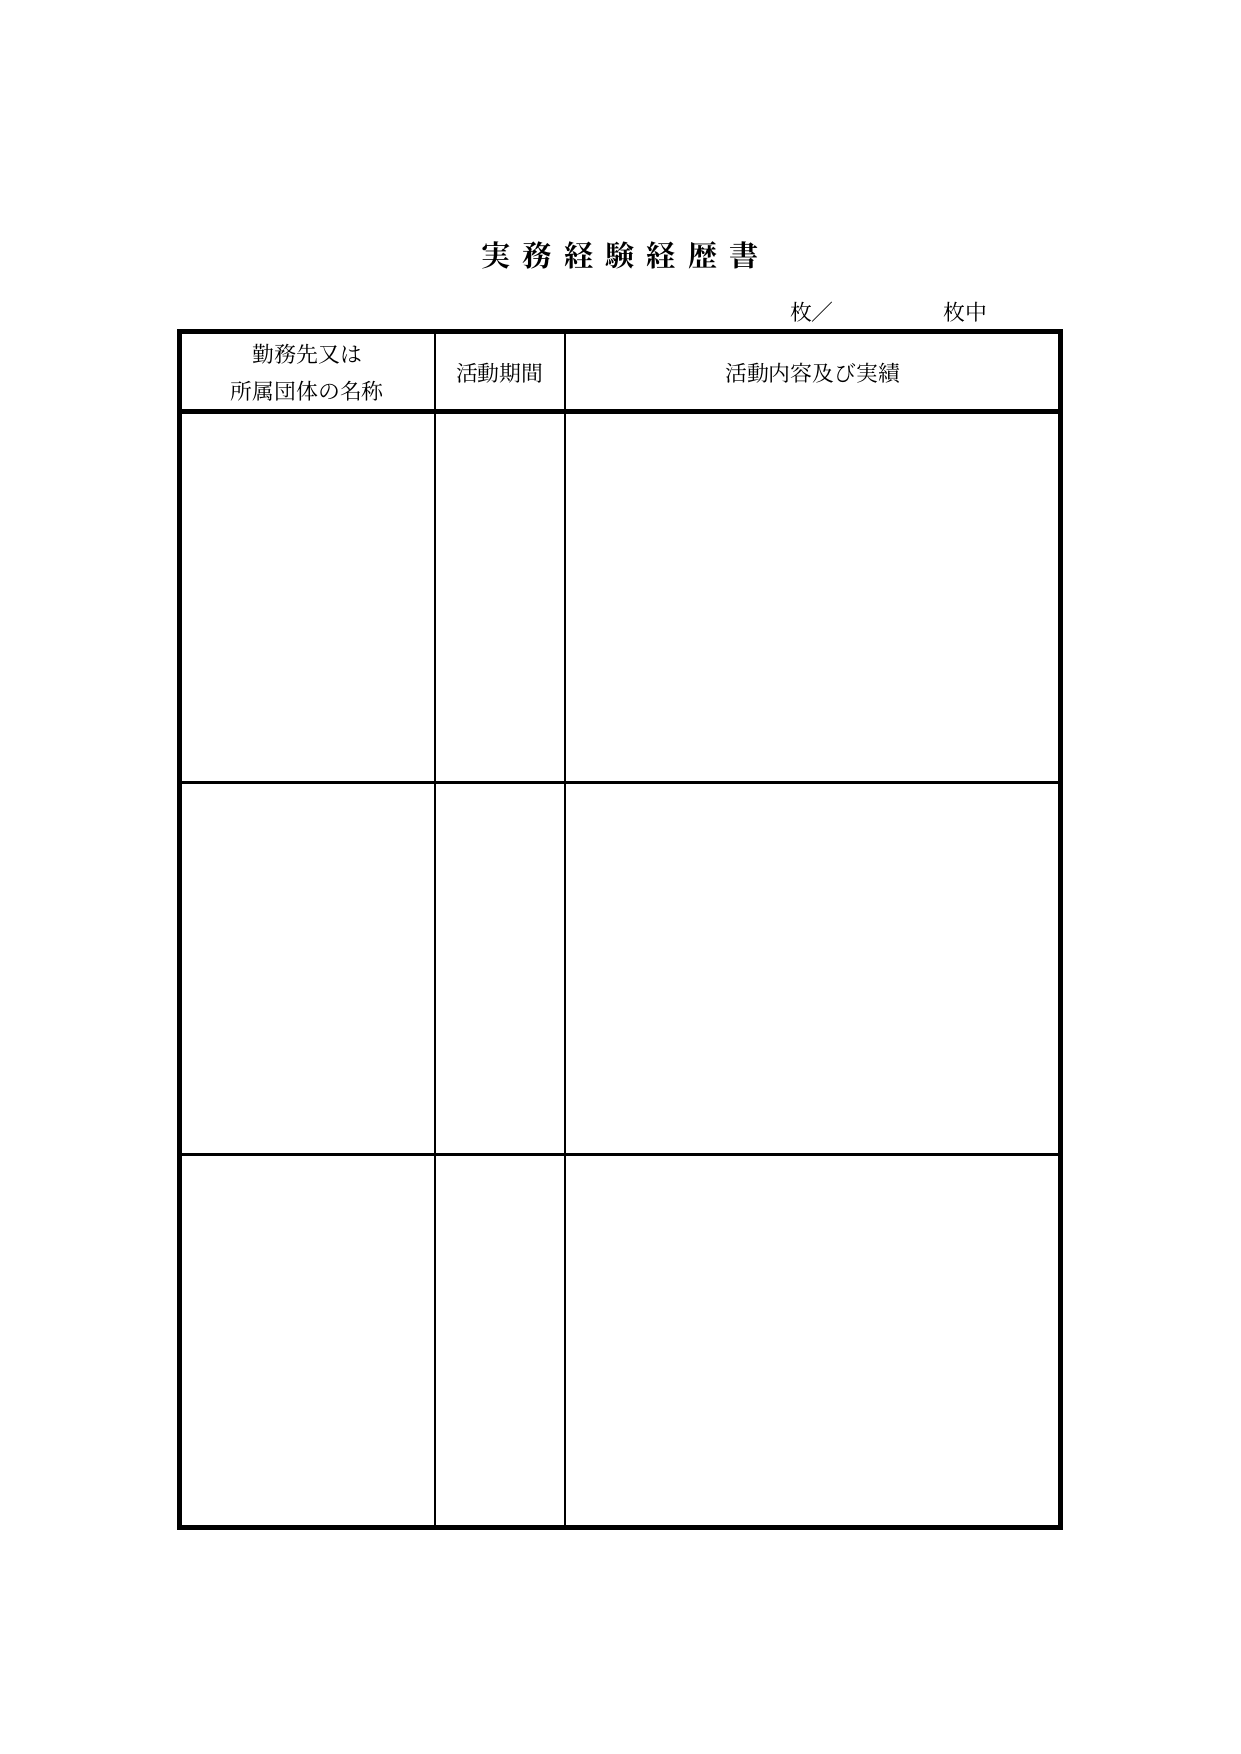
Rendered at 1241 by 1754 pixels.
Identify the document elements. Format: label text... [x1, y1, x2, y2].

table_header 活動内容及び実績 [566, 334, 1058, 409]
table_cell [182, 784, 434, 1153]
table_header 活動期間 [436, 334, 564, 409]
table_cell [436, 1156, 564, 1525]
table_cell [436, 784, 564, 1153]
table_cell [182, 1156, 434, 1525]
table_cell [566, 414, 1058, 781]
table_cell [566, 1156, 1058, 1525]
text 枚／ 枚中 [177, 292, 1063, 329]
table_header 勤務先又は 所属団体の名称 [182, 334, 434, 409]
table_cell [182, 414, 434, 781]
table_cell [566, 784, 1058, 1153]
table_cell [436, 414, 564, 781]
text 実務経験経歴書 [177, 217, 1063, 292]
